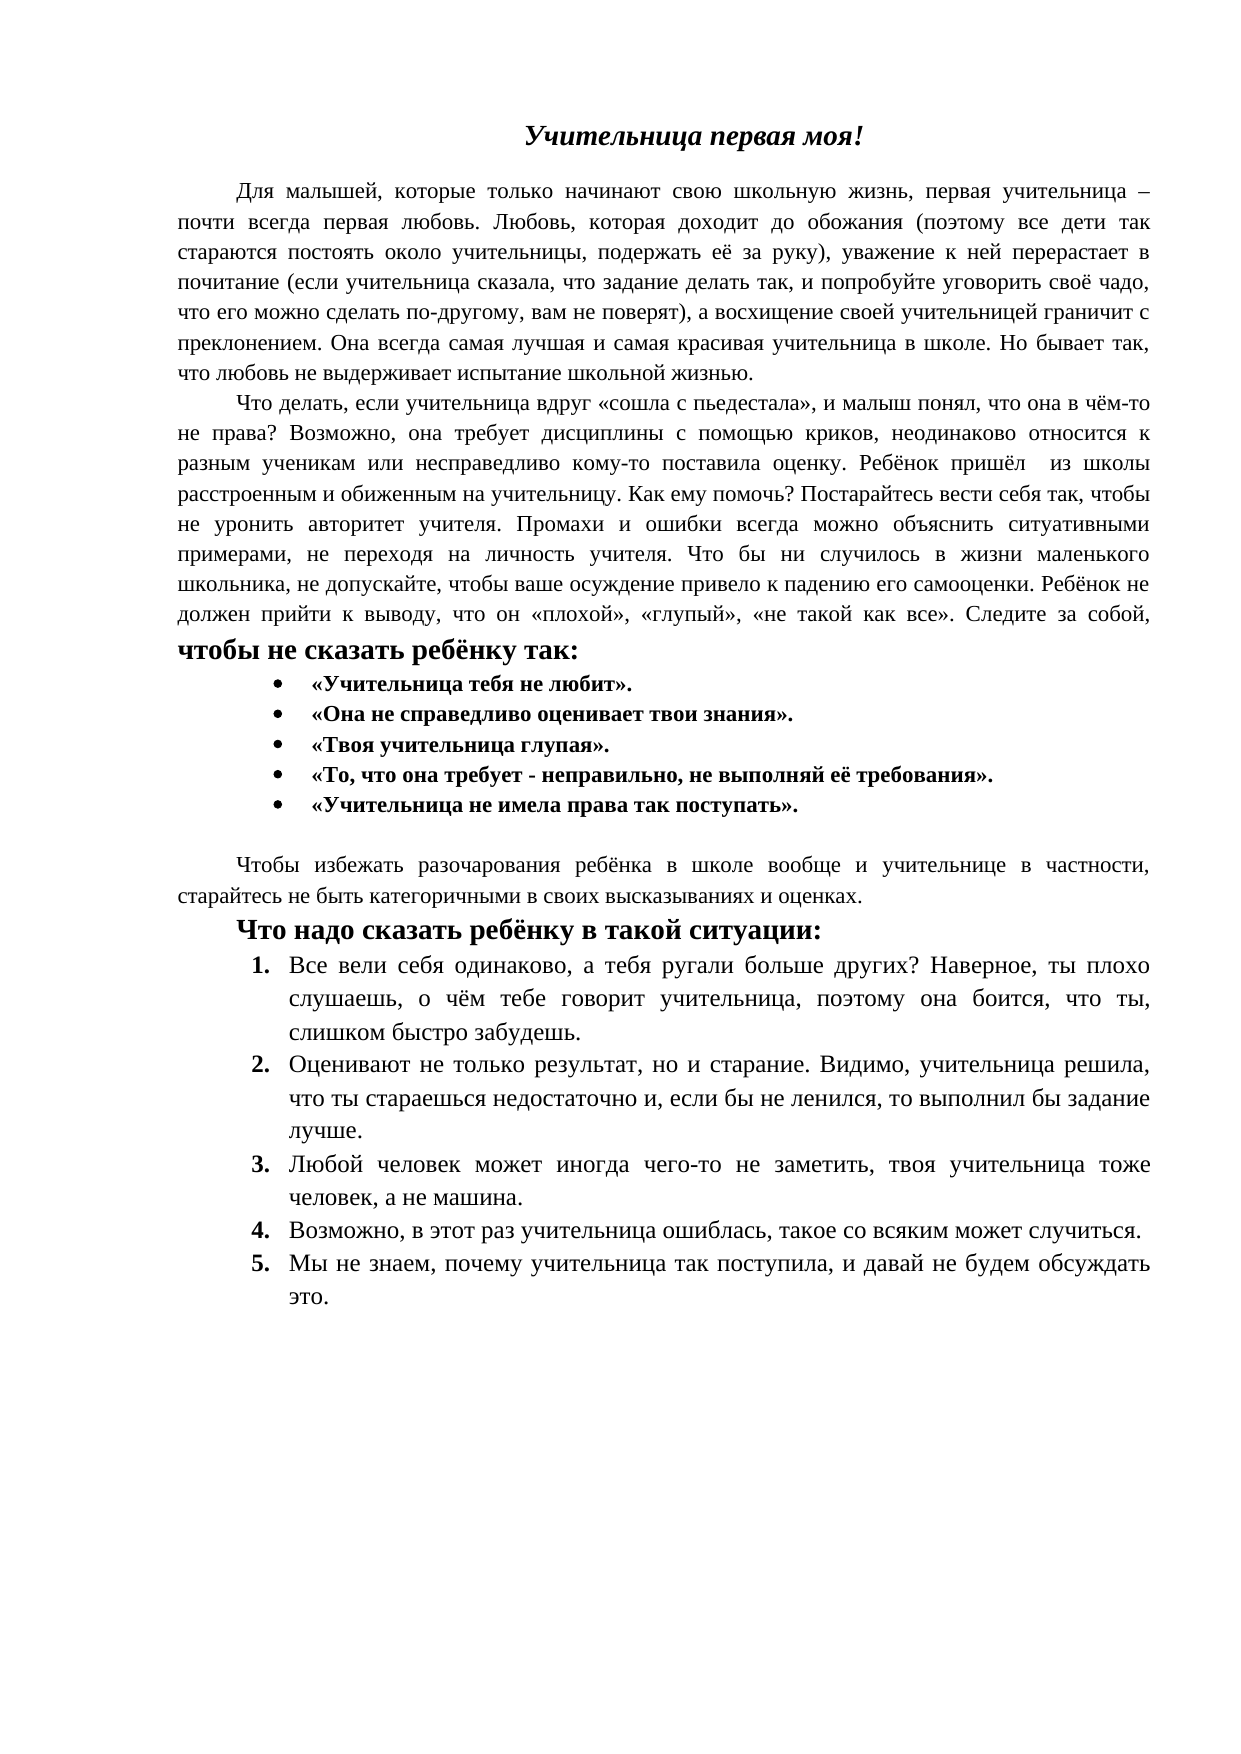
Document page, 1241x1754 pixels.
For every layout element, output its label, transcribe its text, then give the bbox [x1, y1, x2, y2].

text Для малышей, которые только начинают свою школьную жизнь, первая учительница – почти всегда первая любовь. Любовь, которая доходит до обожания (поэтому все дети так стараются постоять около учительницы, подержать её за руку), уважение к ней перерастает в почитание (если учительница сказала, что задание делать так, и попробуйте уговорить своё чадо, что его можно сделать по-другому, вам не поверят), а восхищение своей учительницей граничит с преклонением. Она всегда самая лучшая и самая красивая учительница в школе. Но бывает так, что любовь не выдерживает испытание школьной жизнью. [177, 177, 1152, 385]
list «То, что она требует - неправильно, не выполняй её требования». [274, 761, 1152, 787]
text Что делать, если учительница вдруг «сошла с пьедестала», и малыш понял, что она в чём-то не права? Возможно, она требует дисциплины с помощью криков, неодинаково относится к разным ученикам или несправедливо кому-то поставила оценку. Ребёнок пришёл из школы расстроенным и обиженным на учительницу. Как ему помочь? Постарайтесь вести себя так, чтобы не уронить авторитет учителя. Промахи и ошибки всегда можно объяснить ситуативными примерами, не переходя на личность учителя. Что бы ни случилось в жизни маленького школьника, не допускайте, чтобы ваше осуждение привело к падению его самооценки. Ребёнок не должен прийти к выводу, что он «плохой», «глупый», «не такой как все». Следите за собой, чтобы не сказать ребёнку так: [177, 389, 1152, 665]
list Любой человек может иногда чего-то не заметить, твоя учительница тоже человек, а не машина. [251, 1149, 1152, 1210]
list Мы не знаем, почему учительница так поступила, и давай не будем обсуждать это. [251, 1248, 1152, 1309]
list Оценивают не только результат, но и старание. Видимо, учительница решила, что ты стараешься недостаточно и, если бы не ленился, то выполнил бы задание лучше. [251, 1049, 1152, 1144]
text Чтобы избежать разочарования ребёнка в школе вообще и учительнице в частности, старайтесь не быть категоричными в своих высказываниях и оценках. [177, 852, 1152, 908]
list «Учительница не имела права так поступать». [274, 791, 1152, 817]
list «Она не справедливо оценивает твои знания». [274, 701, 1152, 727]
list «Учительница тебя не любит». [274, 670, 1152, 697]
list «Твоя учительница глупая». [274, 731, 1152, 757]
text Что надо сказать ребёнку в такой ситуации: [177, 912, 1152, 946]
list Все вели себя одинаково, а тебя ругали больше других? Наверное, ты плохо слушаешь, о чём тебе говорит учительница, поэтому она боится, что ты, слишком быстро забудешь. [251, 951, 1152, 1045]
list Возможно, в этот раз учительница ошиблась, такое со всяким может случиться. [251, 1215, 1152, 1243]
text Учительница первая моя! [177, 118, 1152, 152]
